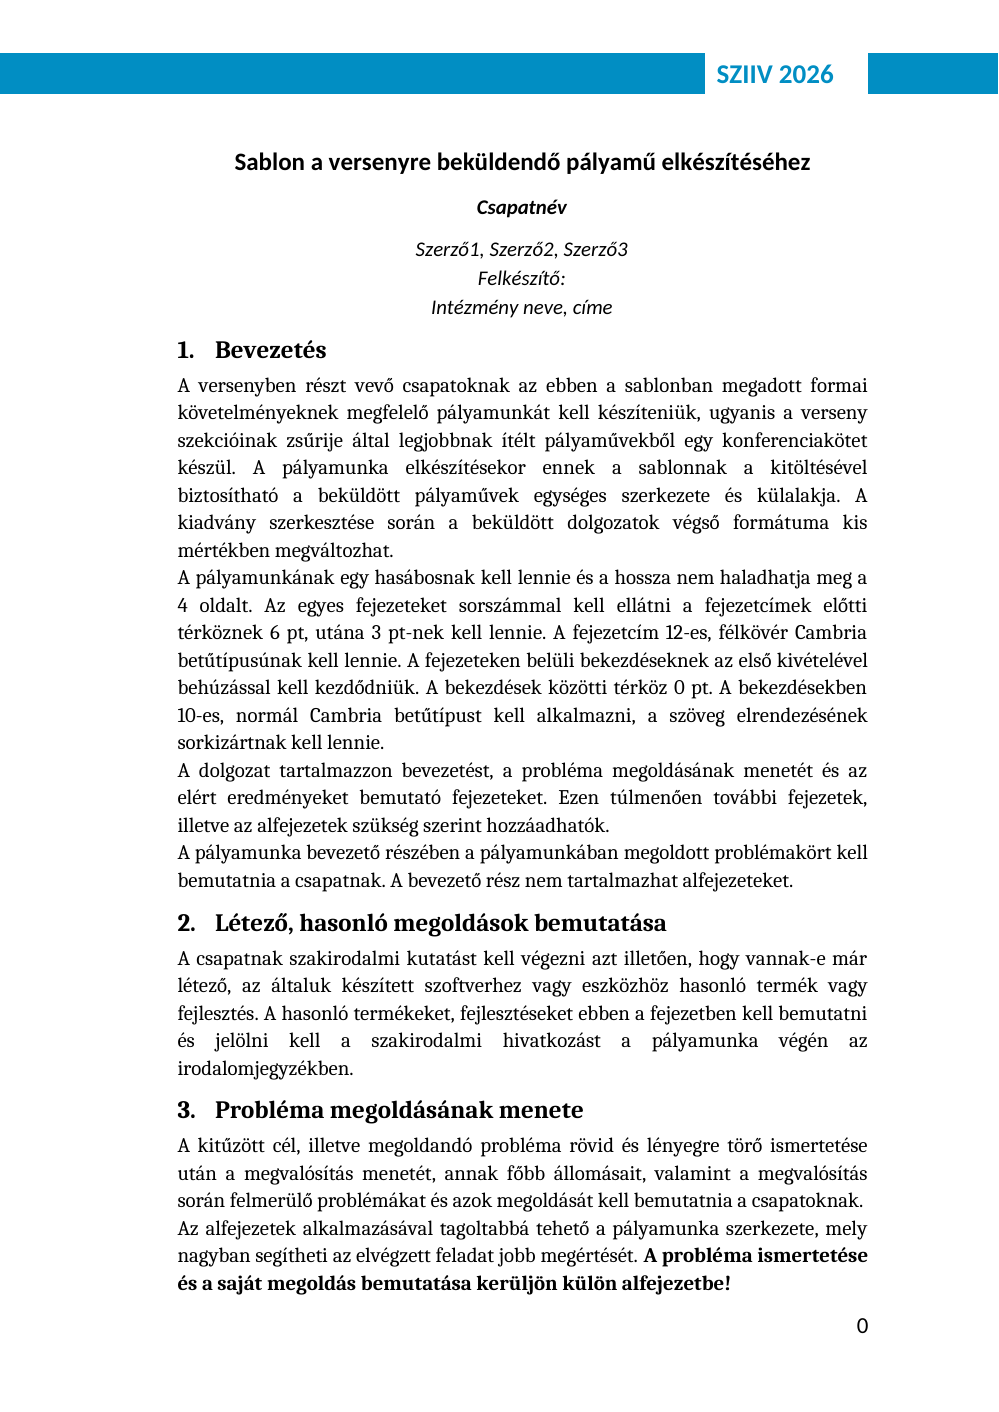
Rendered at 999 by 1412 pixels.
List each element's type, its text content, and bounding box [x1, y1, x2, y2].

text A csapatnak szakirodalmi kutatást kell végezni azt illetően, hogy vannak-e már létező, az általuk készített szoftverhez vagy eszközhöz hasonló termék vagy fejlesztés. A hasonló termékeket, fejlesztéseket ebben a fejezetben kell bemutatni és jelölni kell a szakirodalmi hivatkozást a pályamunka végén az irodalomjegyzékben. [177, 946, 868, 1080]
text Bevezetés [177, 336, 868, 364]
text Intézmény neve, címe [177, 294, 868, 319]
text Az alfejezetek alkalmazásával tagoltabbá tehető a pályamunka szerkezete, mely nagyban segítheti az elvégzett feladat jobb megértését. A probléma ismertetése és a saját megoldás bemutatása kerüljön külön alfejezetbe! [177, 1217, 868, 1296]
text Létező, hasonló megoldások bemutatása [177, 908, 868, 937]
text Csapatnév [177, 194, 868, 219]
text A dolgozat tartalmazzon bevezetést, a probléma megoldásának menetét és az elért eredményeket bemutató fejezeteket. Ezen túlmenően további fejezetek, illetve az alfejezetek szükség szerint hozzáadhatók. [177, 758, 868, 837]
text A kitűzött cél, illetve megoldandó probléma rövid és lényegre törő ismertetése után a megvalósítás menetét, annak főbb állomásait, valamint a megvalósítás során felmerülő problémákat és azok megoldását kell bemutatnia a csapatoknak. [177, 1134, 868, 1213]
text Felkészítő: [177, 265, 868, 290]
text Probléma megoldásának menete [177, 1096, 868, 1125]
text A versenyben részt vevő csapatoknak az ebben a sablonban megadott formai követelményeknek megfelelő pályamunkát kell készíteniük, ugyanis a verseny szekcióinak zsűrije által legjobbnak ítélt pályaművekből egy konferenciakötet készül. A pályamunka elkészítésekor ennek a sablonnak a kitöltésével biztosítható a beküldött pályaművek egységes szerkezete és külalakja. A kiadvány szerkesztése során a beküldött dolgozatok végső formátuma kis mértékben megváltozhat. [177, 373, 868, 562]
text A pályamunkának egy hasábosnak kell lennie és a hossza nem haladhatja meg a 4 oldalt. Az egyes fejezeteket sorszámmal kell ellátni a fejezetcímek előtti térköznek 6 pt, utána 3 pt-nek kell lennie. A fejezetcím 12-es, félkövér Cambria betűtípusúnak kell lennie. A fejezeteken belüli bekezdéseknek az első kivételével behúzással kell kezdődniük. A bekezdések közötti térköz 0 pt. A bekezdésekben 10-es, normál Cambria betűtípust kell alkalmazni, a szöveg elrendezésének sorkizártnak kell lennie. [177, 566, 868, 755]
text Szerző1, Szerző2, Szerző3 [177, 236, 868, 261]
text Sablon a versenyre beküldendő pályamű elkészítéséhez [177, 147, 868, 177]
text A pályamunka bevezető részében a pályamunkában megoldott problémakört kell bemutatnia a csapatnak. A bevezető rész nem tartalmazhat alfejezeteket. [177, 841, 868, 892]
